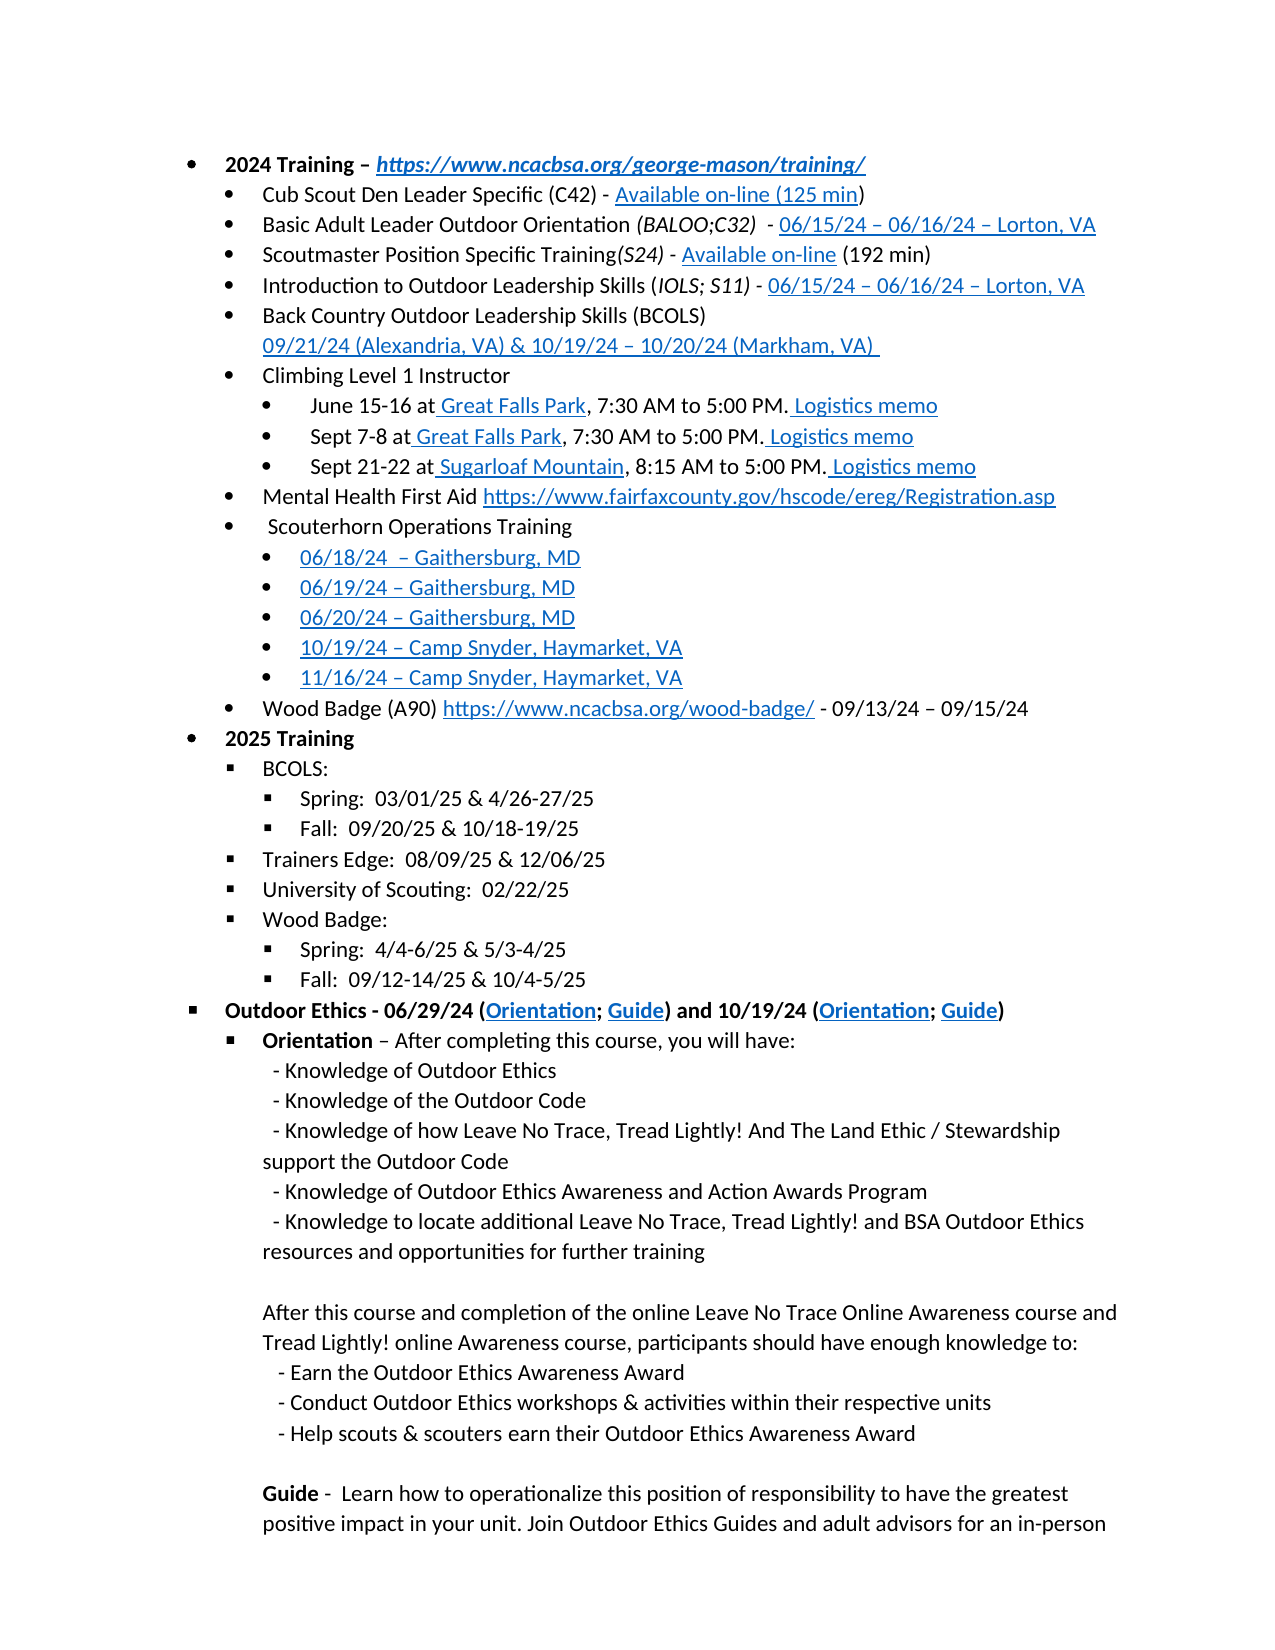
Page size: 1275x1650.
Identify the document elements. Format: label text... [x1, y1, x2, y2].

list 06/20/24 – Gaithersburg, MD [262, 603, 1125, 631]
list Back Country Outdoor Leadership Skills (BCOLS) [225, 301, 1125, 329]
list Sept 7-8 at Great Falls Park, 7:30 AM to 5:00 PM. Logistics memo [262, 422, 1125, 450]
list Wood Badge: [225, 905, 1125, 933]
list Cub Scout Den Leader Specific (C42) - Available on-line (125 min) [225, 180, 1125, 208]
list BCOLS: [225, 754, 1125, 782]
list Scoutmaster Position Specific Training(S24) - Available on-line (192 min) [225, 241, 1125, 269]
list Trainers Edge: 08/09/25 & 12/06/25 [225, 845, 1125, 873]
list Mental Health First Aid https://www.fairfaxcounty.gov/hscode/ereg/Registration.asp [225, 482, 1125, 510]
list Basic Adult Leader Outdoor Orientation (BALOO;C32) - 06/15/24 – 06/16/24 – Lorton, VA [225, 210, 1125, 238]
list 06/18/24 – Gaithersburg, MD [262, 543, 1125, 571]
list 09/21/24 (Alexandria, VA) & 10/19/24 – 10/20/24 (Markham, VA) [262, 331, 1125, 359]
list Scouterhorn Operations Training [225, 512, 1125, 541]
list Fall: 09/12-14/25 & 10/4-5/25 [262, 966, 1125, 994]
list Fall: 09/20/25 & 10/18-19/25 [262, 814, 1125, 843]
list 10/19/24 – Camp Snyder, Haymarket, VA [262, 633, 1125, 661]
list June 15-16 at Great Falls Park, 7:30 AM to 5:00 PM. Logistics memo [262, 392, 1125, 420]
list 11/16/24 – Camp Snyder, Haymarket, VA [262, 663, 1125, 692]
list Introduction to Outdoor Leadership Skills (IOLS; S11) - 06/15/24 – 06/16/24 – Lorton, VA [225, 271, 1125, 299]
list 2024 Training – https://www.ncacbsa.org/george-mason/training/ [187, 150, 1125, 178]
list 06/19/24 – Gaithersburg, MD [262, 573, 1125, 601]
list Climbing Level 1 Instructor [225, 361, 1125, 389]
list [225, 1026, 1125, 1537]
list University of Scouting: 02/22/25 [225, 875, 1125, 903]
list 2025 Training [187, 724, 1125, 752]
list Spring: 03/01/25 & 4/26-27/25 [262, 784, 1125, 812]
list Wood Badge (A90) https://www.ncacbsa.org/wood-badge/ - 09/13/24 – 09/15/24 [225, 694, 1125, 722]
list Sept 21-22 at Sugarloaf Mountain, 8:15 AM to 5:00 PM. Logistics memo [262, 452, 1125, 480]
list Outdoor Ethics - 06/29/24 (Orientation; Guide) and 10/19/24 (Orientation; Guide) [187, 996, 1125, 1024]
list Spring: 4/4-6/25 & 5/3-4/25 [262, 935, 1125, 963]
